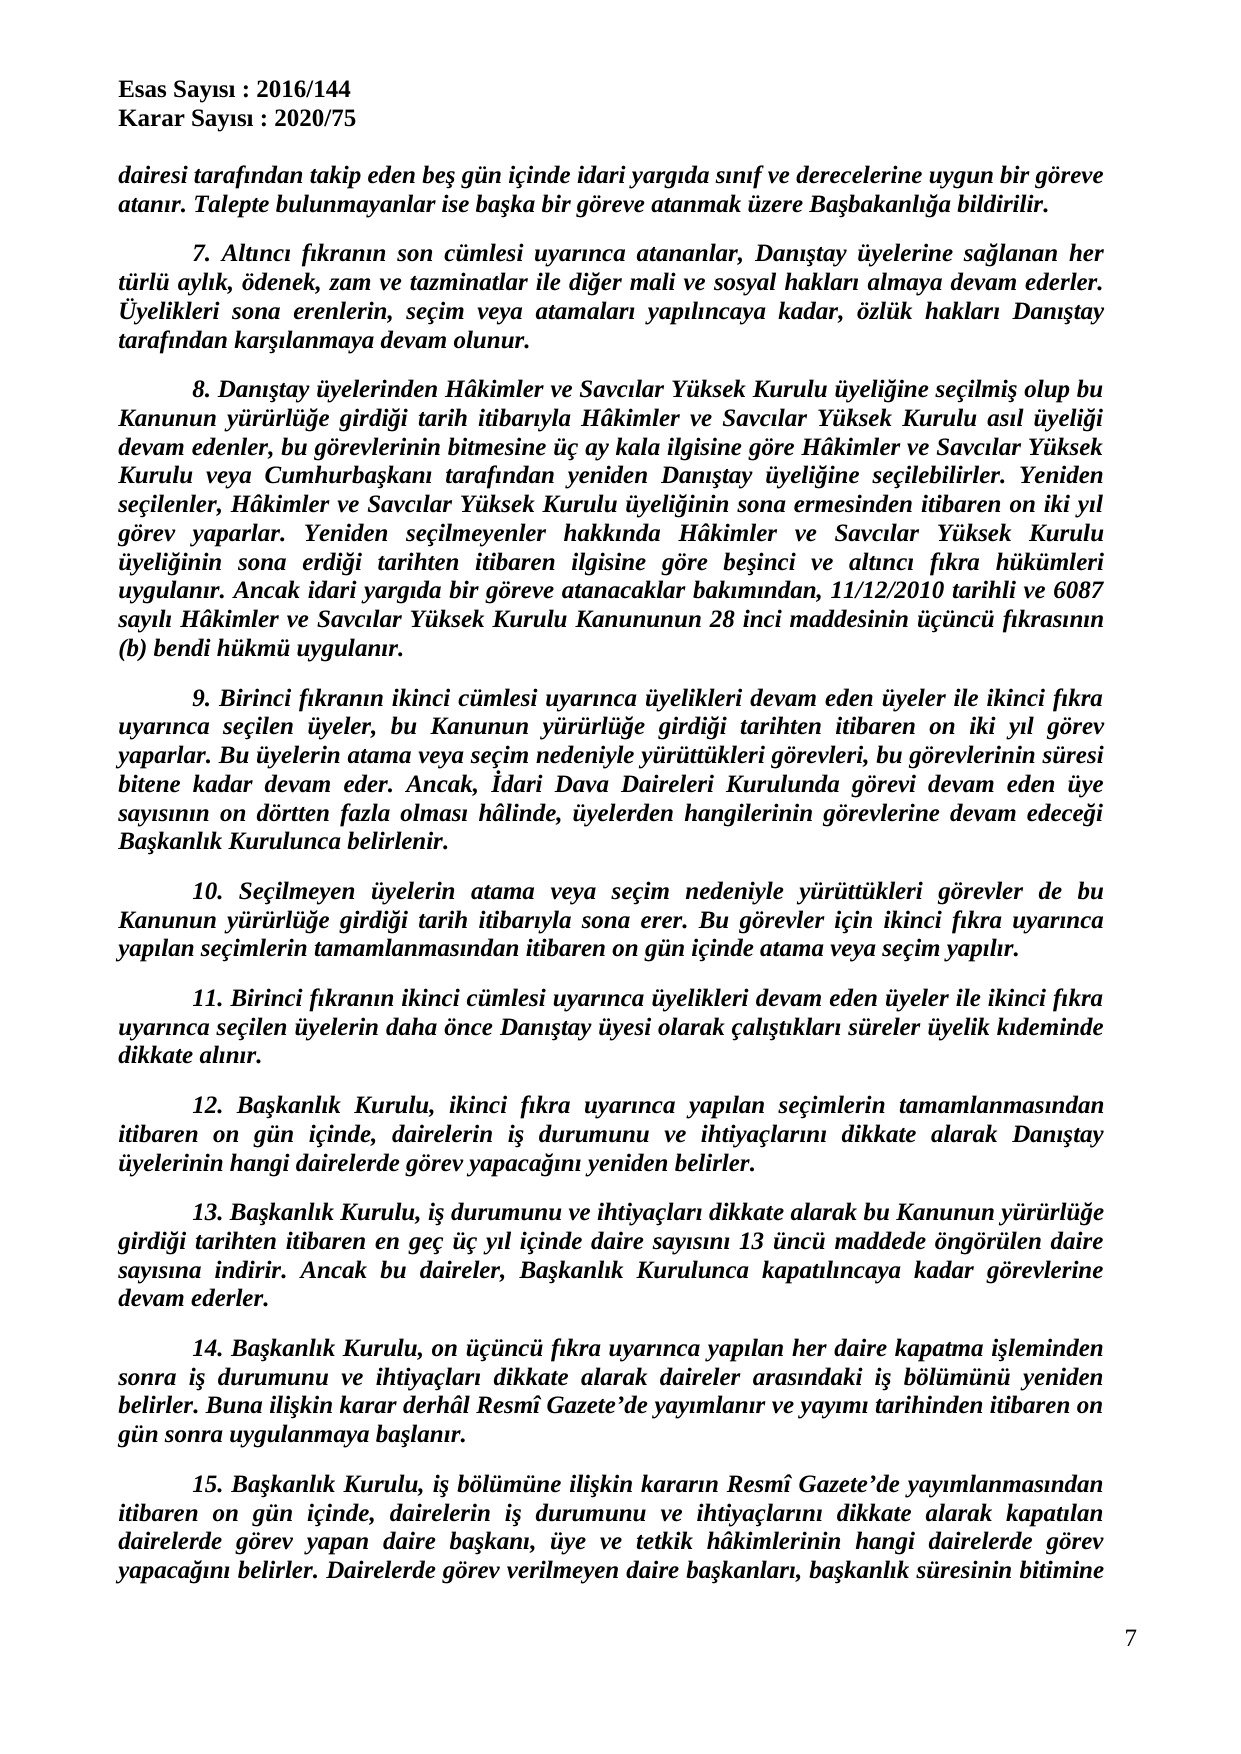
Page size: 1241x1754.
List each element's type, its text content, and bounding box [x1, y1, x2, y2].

text 8. Danıştay üyelerinden Hâkimler ve Savcılar Yüksek Kurulu üyeliğine seçilmiş olup bu Kanunun yürürlüğe girdiği tarih itibarıyla Hâkimler ve Savcılar Yüksek Kurulu asıl üyeliği devam edenler, bu görevlerinin bitmesine üç ay kala ilgisine göre Hâkimler ve Savcılar Yüksek Kurulu veya Cumhurbaşkanı tarafından yeniden Danıştay üyeliğine seçilebilirler. Yeniden seçilenler, Hâkimler ve Savcılar Yüksek Kurulu üyeliğinin sona ermesinden itibaren on iki yıl görev yaparlar. Yeniden seçilmeyenler hakkında Hâkimler ve Savcılar Yüksek Kurulu üyeliğinin sona erdiği tarihten itibaren ilgisine göre beşinci ve altıncı fıkra hükümleri uygulanır. Ancak idari yargıda bir göreve atanacaklar bakımından, 11/12/2010 tarihli ve 6087 sayılı Hâkimler ve Savcılar Yüksek Kurulu Kanununun 28 inci maddesinin üçüncü fıkrasının (b) bendi hükmü uygulanır. [118, 374, 1107, 662]
text 14. Başkanlık Kurulu, on üçüncü fıkra uyarınca yapılan her daire kapatma işleminden sonra iş durumunu ve ihtiyaçları dikkate alarak daireler arasındaki iş bölümünü yeniden belirler. Buna ilişkin karar derhâl Resmî Gazete’de yayımlanır ve yayımı tarihinden itibaren on gün sonra uygulanmaya başlanır. [118, 1333, 1107, 1448]
text 11. Birinci fıkranın ikinci cümlesi uyarınca üyelikleri devam eden üyeler ile ikinci fıkra uyarınca seçilen üyelerin daha önce Danıştay üyesi olarak çalıştıkları süreler üyelik kıdeminde dikkate alınır. [118, 983, 1107, 1069]
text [118, 1469, 1107, 1584]
text 10. Seçilmeyen üyelerin atama veya seçim nedeniyle yürüttükleri görevler de bu Kanunun yürürlüğe girdiği tarih itibarıyla sona erer. Bu görevler için ikinci fıkra uyarınca yapılan seçimlerin tamamlanmasından itibaren on gün içinde atama veya seçim yapılır. [118, 876, 1107, 962]
text 12. Başkanlık Kurulu, ikinci fıkra uyarınca yapılan seçimlerin tamamlanmasından itibaren on gün içinde, dairelerin iş durumunu ve ihtiyaçlarını dikkate alarak Danıştay üyelerinin hangi dairelerde görev yapacağını yeniden belirler. [118, 1090, 1107, 1176]
text 13. Başkanlık Kurulu, iş durumunu ve ihtiyaçları dikkate alarak bu Kanunun yürürlüğe girdiği tarihten itibaren en geç üç yıl içinde daire sayısını 13 üncü maddede öngörülen daire sayısına indirir. Ancak bu daireler, Başkanlık Kurulunca kapatılıncaya kadar görevlerine devam ederler. [118, 1197, 1107, 1312]
text 7. Altıncı fıkranın son cümlesi uyarınca atananlar, Danıştay üyelerine sağlanan her türlü aylık, ödenek, zam ve tazminatlar ile diğer mali ve sosyal hakları almaya devam ederler. Üyelikleri sona erenlerin, seçim veya atamaları yapılıncaya kadar, özlük hakları Danıştay tarafından karşılanmaya devam olunur. [118, 238, 1107, 353]
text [118, 160, 1107, 218]
text 9. Birinci fıkranın ikinci cümlesi uyarınca üyelikleri devam eden üyeler ile ikinci fıkra uyarınca seçilen üyeler, bu Kanunun yürürlüğe girdiği tarihten itibaren on iki yıl görev yaparlar. Bu üyelerin atama veya seçim nedeniyle yürüttükleri görevleri, bu görevlerinin süresi bitene kadar devam eder. Ancak, İdari Dava Daireleri Kurulunda görevi devam eden üye sayısının on dörtten fazla olması hâlinde, üyelerden hangilerinin görevlerine devam edeceği Başkanlık Kurulunca belirlenir. [118, 683, 1107, 855]
